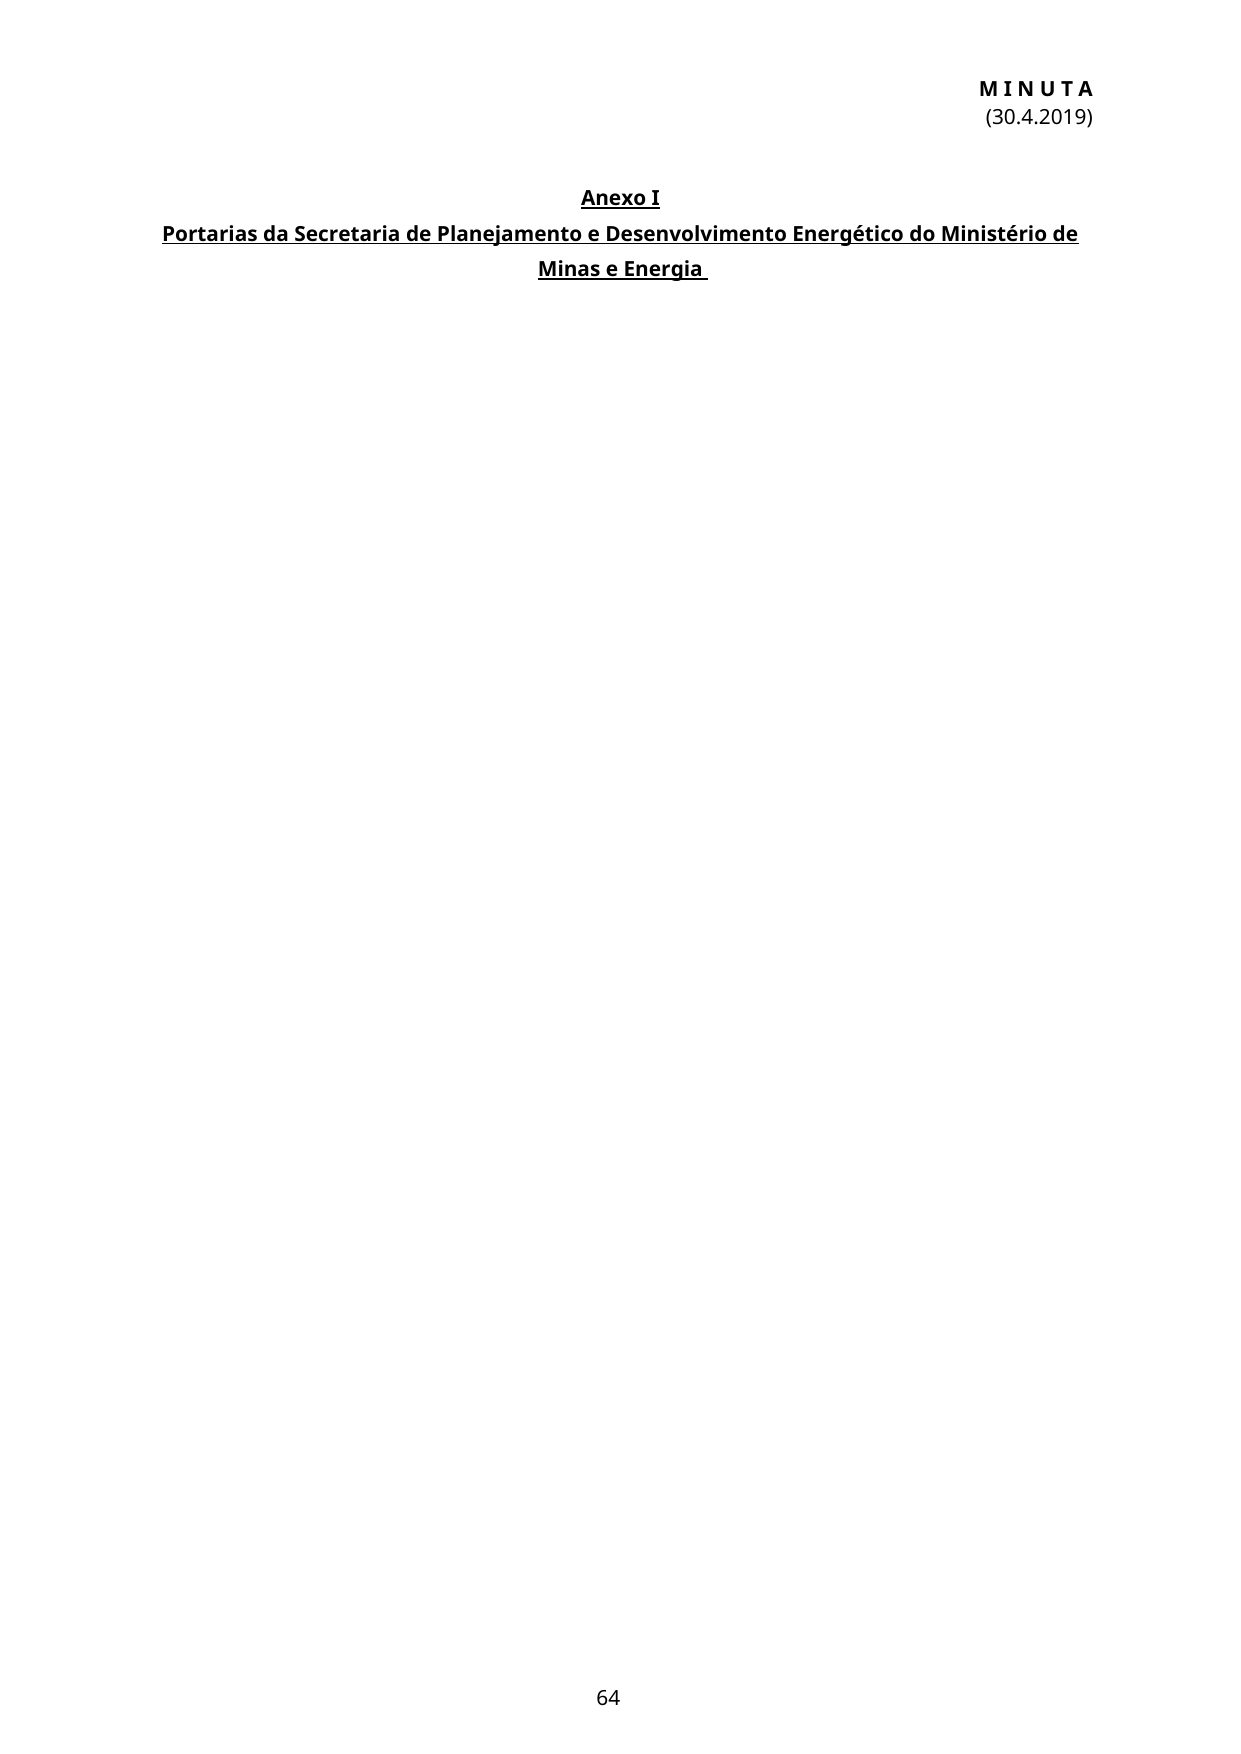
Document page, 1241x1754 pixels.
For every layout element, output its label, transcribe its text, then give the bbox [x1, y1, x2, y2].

text Anexo I [148, 177, 1092, 213]
text Portarias da Secretaria de Planejamento e Desenvolvimento Energético do Ministério de Minas e Energia [148, 213, 1092, 283]
